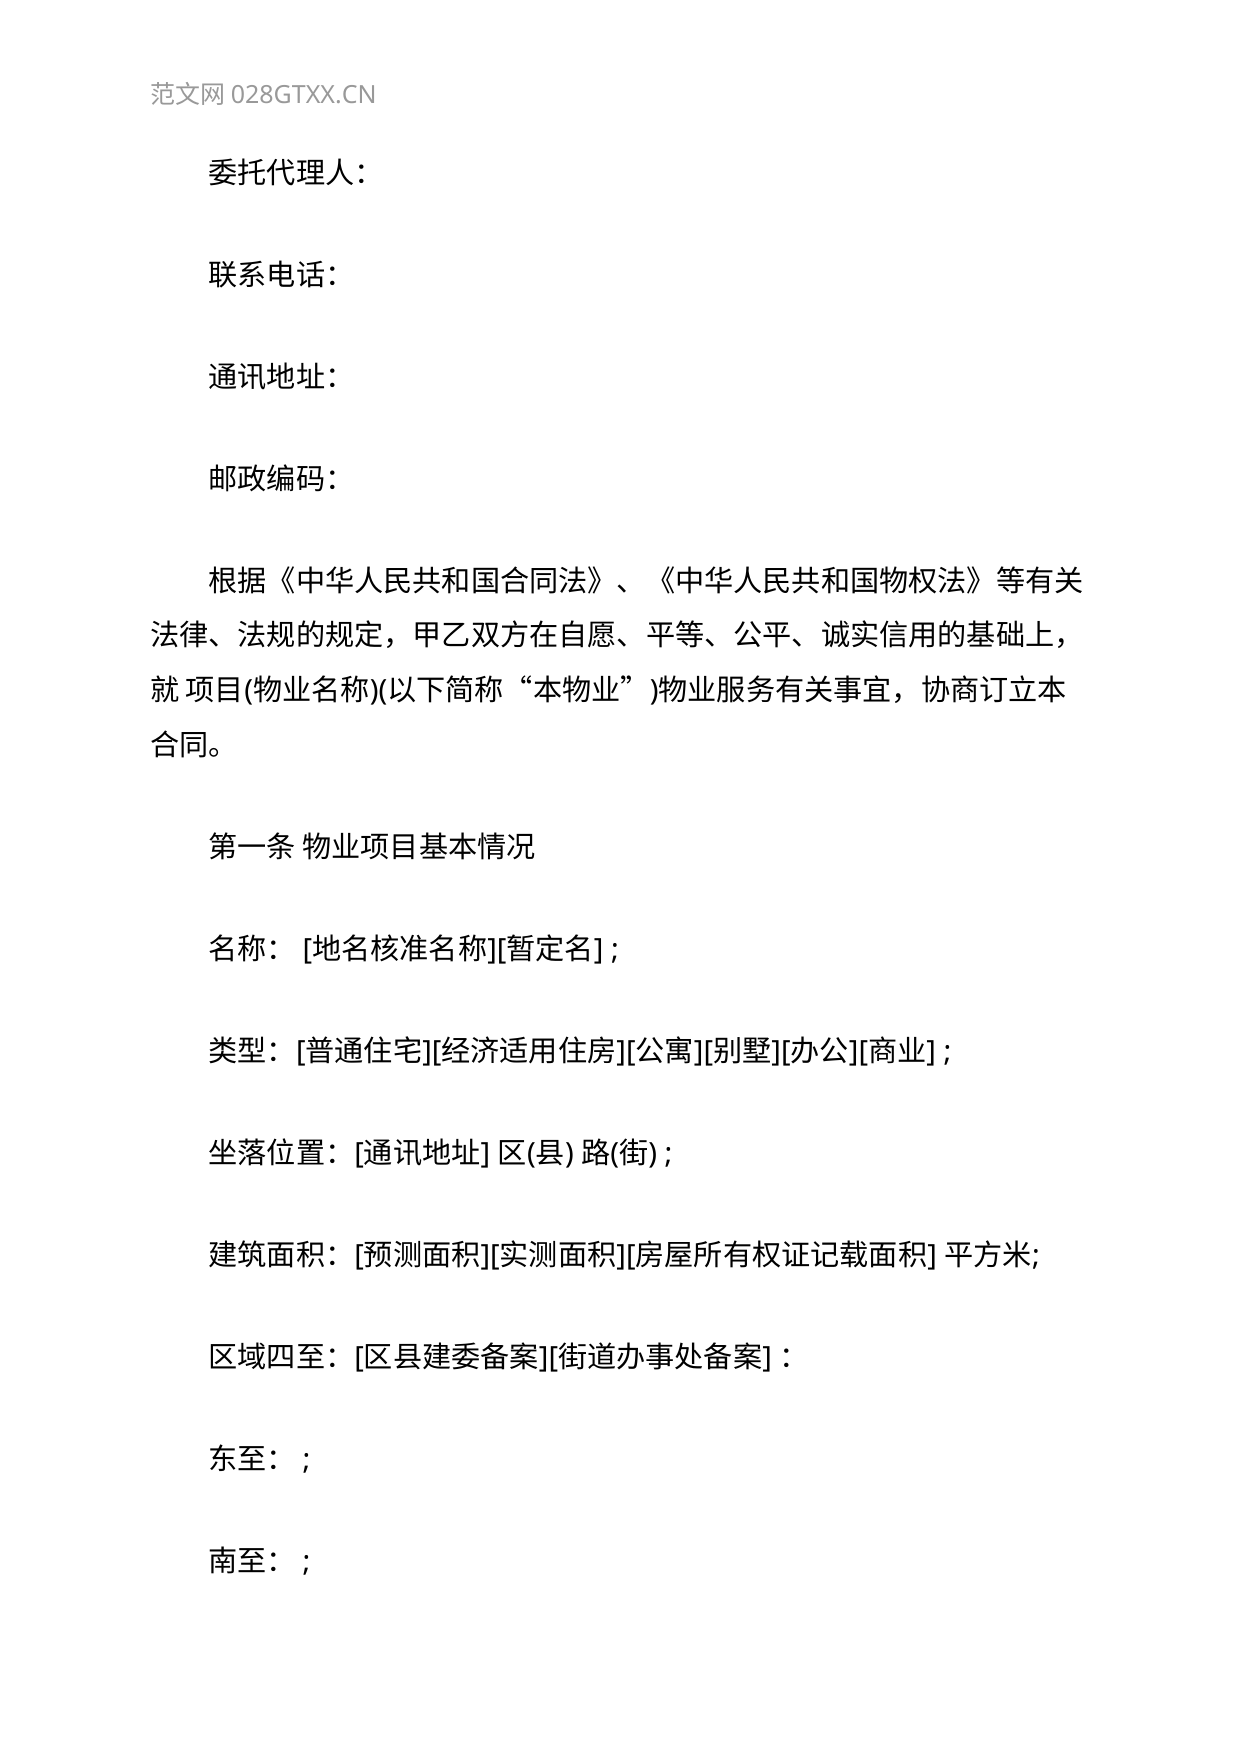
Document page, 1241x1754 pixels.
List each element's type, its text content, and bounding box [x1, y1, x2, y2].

text 根据《中华人民共和国合同法》、《中华人民共和国物权法》等有关法律、法规的规定，甲乙双方在自愿、平等、公平、诚实信用的基础上，就 项目(物业名称)(以下简称“本物业”)物业服务有关事宜，协商订立本合同。 [150, 557, 1090, 764]
text 东至： ; [150, 1435, 1090, 1478]
text 名称： [地名核准名称][暂定名] ; [150, 925, 1090, 968]
text 第一条 物业项目基本情况 [150, 824, 1090, 866]
text 邮政编码： [150, 455, 1090, 498]
text 南至： ; [150, 1537, 1090, 1580]
text 联系电话： [150, 252, 1090, 294]
text 通讯地址： [150, 353, 1090, 396]
text 区域四至：[区县建委备案][街道办事处备案] ： [150, 1333, 1090, 1376]
text 坐落位置：[通讯地址] 区(县) 路(街) ; [150, 1129, 1090, 1172]
text 建筑面积：[预测面积][实测面积][房屋所有权证记载面积] 平方米; [150, 1231, 1090, 1274]
text 类型：[普通住宅][经济适用住房][公寓][别墅][办公][商业] ; [150, 1027, 1090, 1070]
text 委托代理人： [150, 150, 1090, 192]
